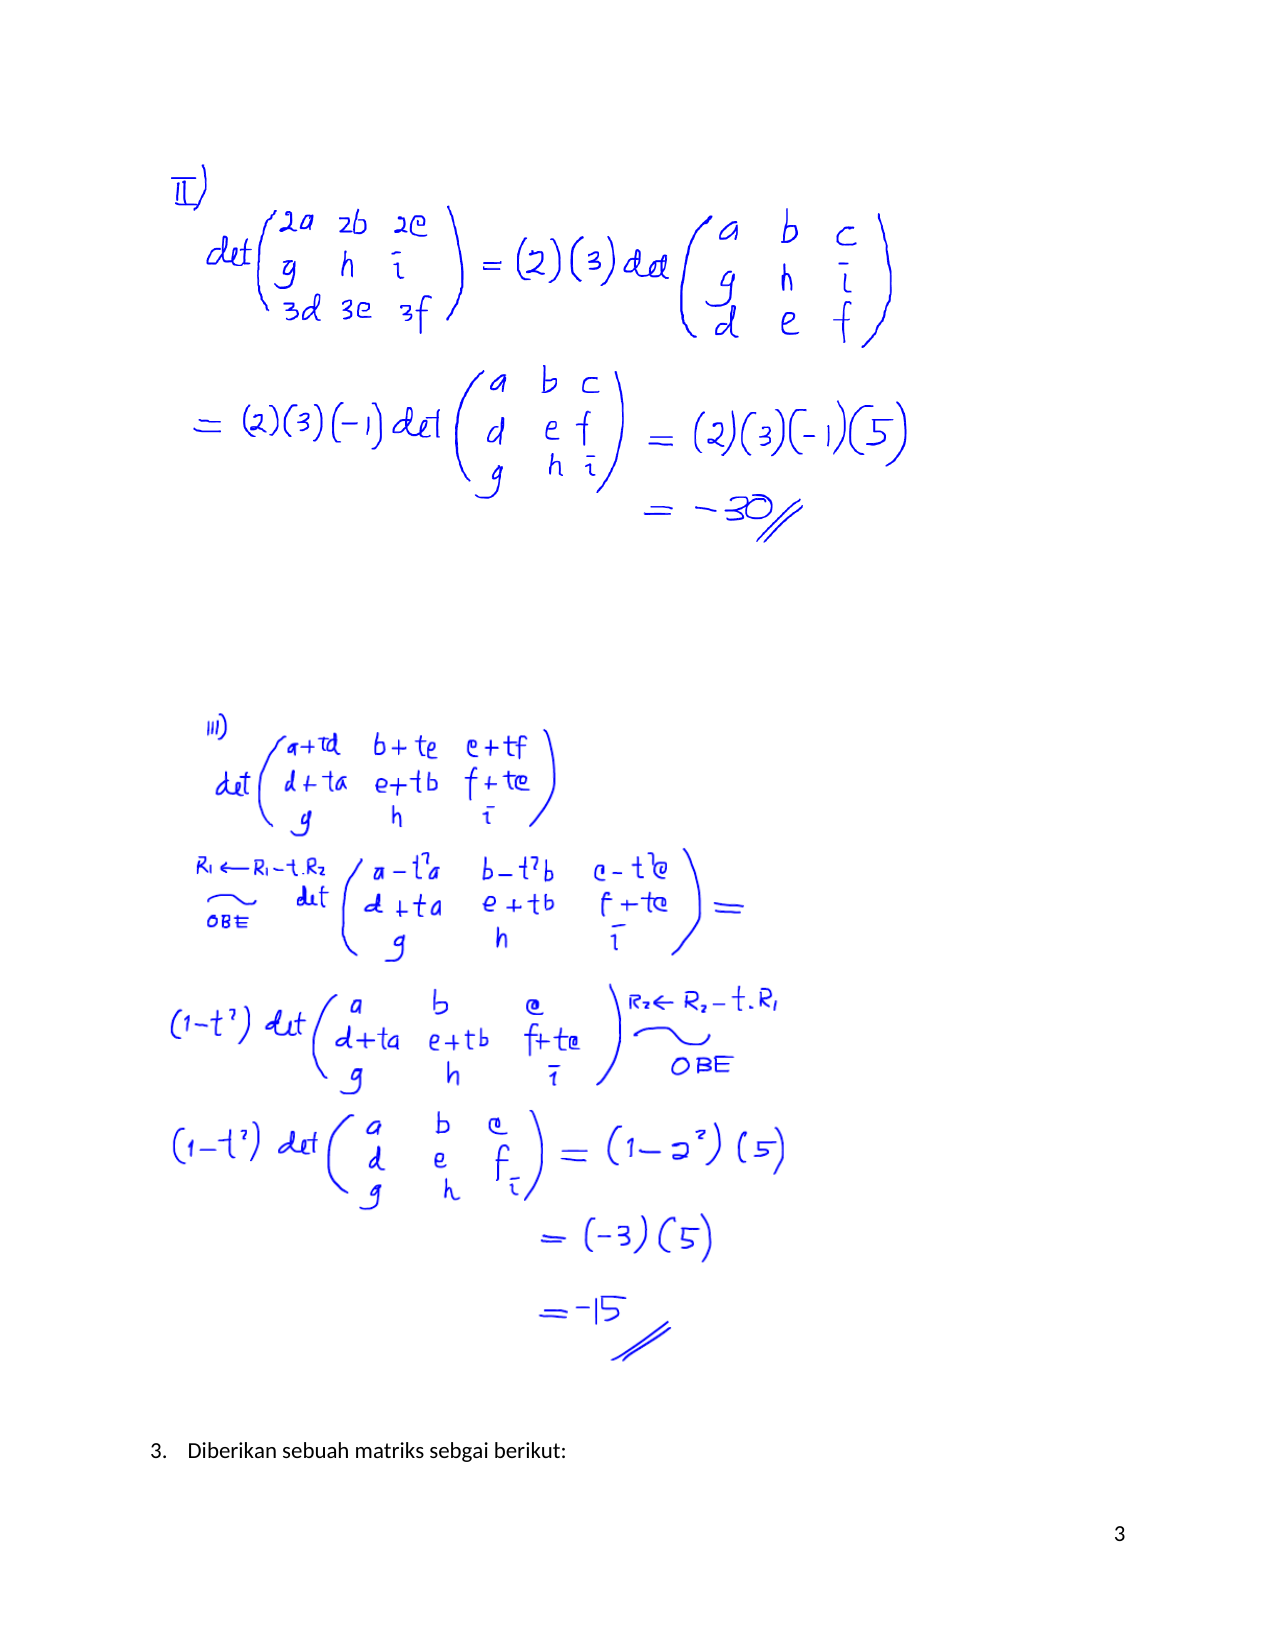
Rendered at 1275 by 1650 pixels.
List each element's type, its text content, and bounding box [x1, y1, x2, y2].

list Diberikan sebuah matriks sebgai berikut: [150, 1436, 1125, 1464]
